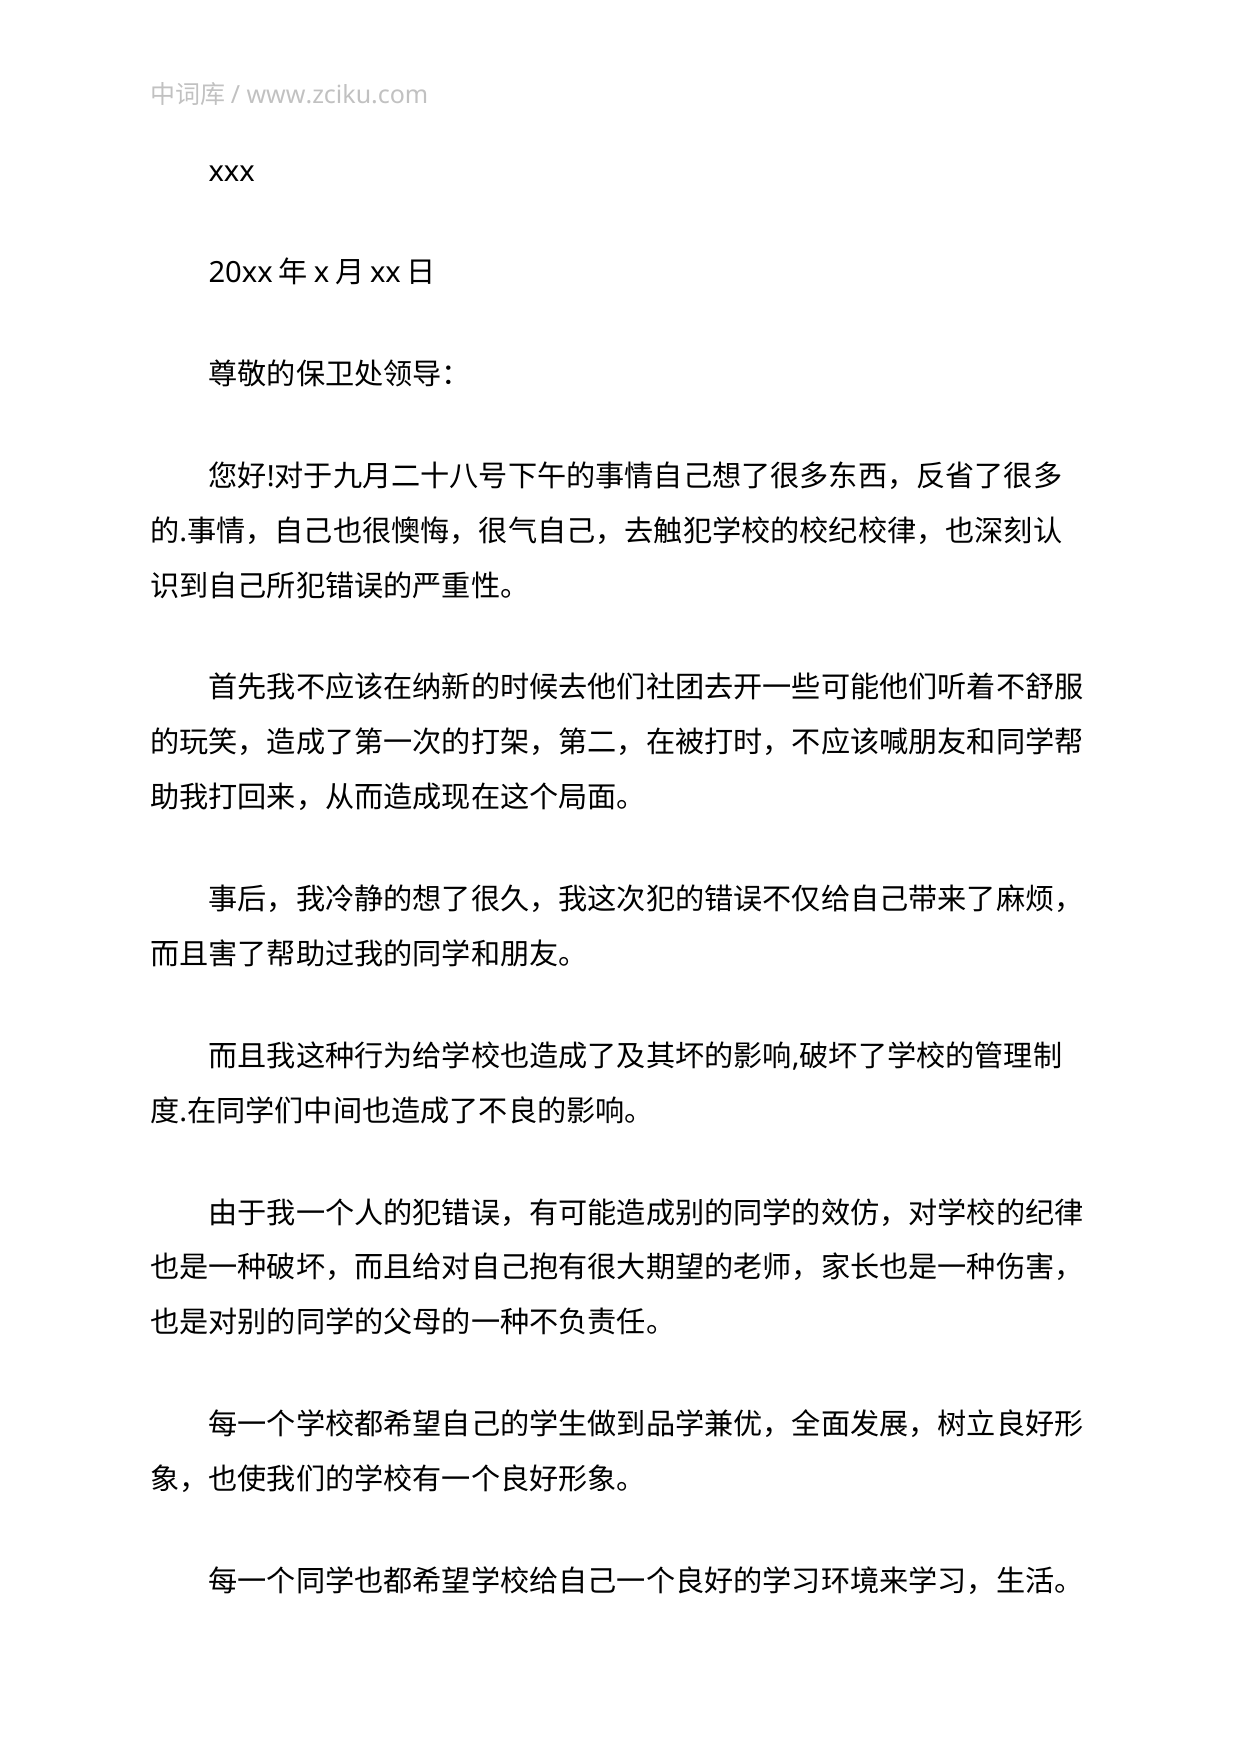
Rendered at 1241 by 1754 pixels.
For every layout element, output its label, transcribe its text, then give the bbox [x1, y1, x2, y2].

text 20xx年x月xx日 [150, 248, 1090, 291]
text 每一个同学也都希望学校给自己一个良好的学习环境来学习，生活。 [150, 1557, 1090, 1600]
text 每一个学校都希望自己的学生做到品学兼优，全面发展，树立良好形象，也使我们的学校有一个良好形象。 [150, 1401, 1090, 1498]
text xxx [150, 150, 1090, 190]
text 而且我这种行为给学校也造成了及其坏的影响,破坏了学校的管理制度.在同学们中间也造成了不良的影响。 [150, 1032, 1090, 1129]
text 事后，我冷静的想了很久，我这次犯的错误不仅给自己带来了麻烦，而且害了帮助过我的同学和朋友。 [150, 876, 1090, 973]
text 由于我一个人的犯错误，有可能造成别的同学的效仿，对学校的纪律也是一种破坏，而且给对自己抱有很大期望的老师，家长也是一种伤害，也是对别的同学的父母的一种不负责任。 [150, 1189, 1090, 1341]
text 首先我不应该在纳新的时候去他们社团去开一些可能他们听着不舒服的玩笑，造成了第一次的打架，第二，在被打时，不应该喊朋友和同学帮助我打回来，从而造成现在这个局面。 [150, 664, 1090, 816]
text 您好!对于九月二十八号下午的事情自己想了很多东西，反省了很多的.事情，自己也很懊悔，很气自己，去触犯学校的校纪校律，也深刻认识到自己所犯错误的严重性。 [150, 452, 1090, 604]
text 尊敬的保卫处领导： [150, 350, 1090, 393]
